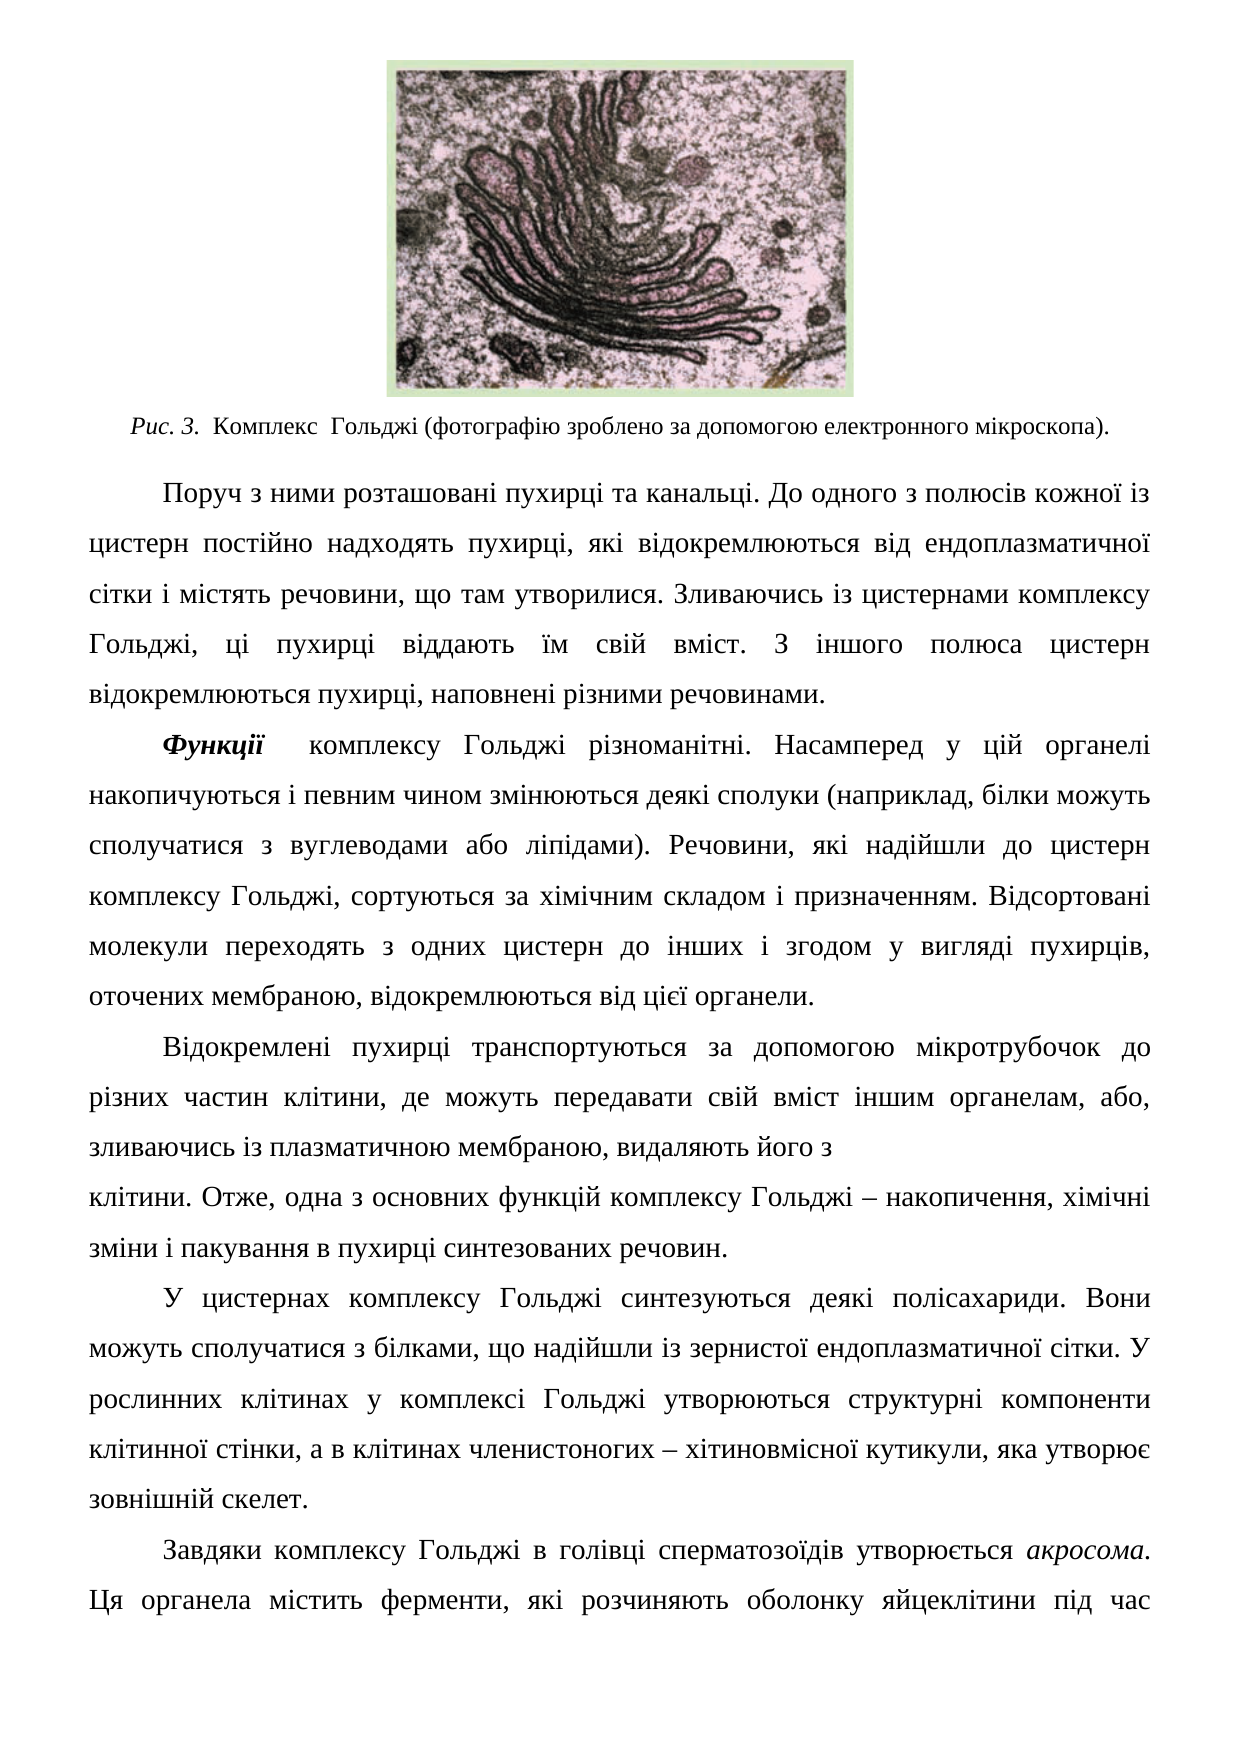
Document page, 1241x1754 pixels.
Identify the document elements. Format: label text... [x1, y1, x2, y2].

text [89, 1532, 1152, 1616]
text Функції комплексу Гольджі різноманітні. Насамперед у цій органелі накопичуються і певним чином змінюються деякі сполуки (наприклад, білки можуть сполучатися з вуглеводами або ліпідами). Речовини, які надійшли до цистерн комплексу Гольджі, сортуються за хімічним складом і призначенням. Відсортовані молекули переходять з одних цистерн до інших і згодом у вигляді пухирців, оточених мембраною, відокремлюються від цієї органели. [89, 727, 1152, 1012]
text У цистернах комплексу Гольджі синтезуються деякі полісахариди. Вони можуть сполучатися з білками, що надійшли із зернистої ендоплазматичної сітки. У рослинних клітинах у комплексі Гольджі утворюються структурні компоненти клітинної стінки, а в клітинах членистоногих – хітиновмісної кутикули, яка утворює зовнішній скелет. [89, 1280, 1152, 1515]
text клітини. Отже, одна з основних функцій комплексу Гольджі – накопичення, хімічні зміни і пакування в пухирці синтезованих речовин. [89, 1179, 1152, 1263]
text Відокремлені пухирці транспортуються за допомогою мікротрубочок до різних частин клітини, де можуть передавати свій вміст іншим органелам, або, зливаючись із плазматичною мембраною, видаляють його з [89, 1029, 1152, 1163]
text Поруч з ними розташовані пухирці та канальці. До одного з полюсів кожної із цистерн постійно надходять пухирці, які відокремлюються від ендоплазматичної сітки і містять речовини, що там утворилися. Зливаючись із цистернами комплексу Гольджі, ці пухирці віддають їм свій вміст. З іншого полюса цистерн відокремлюються пухирці, наповнені різними речовинами. [89, 475, 1152, 710]
text Рис. 3. Комплекс Гольджі (фотографію зроблено за допомогою електронного мікроскопа). [89, 411, 1152, 440]
